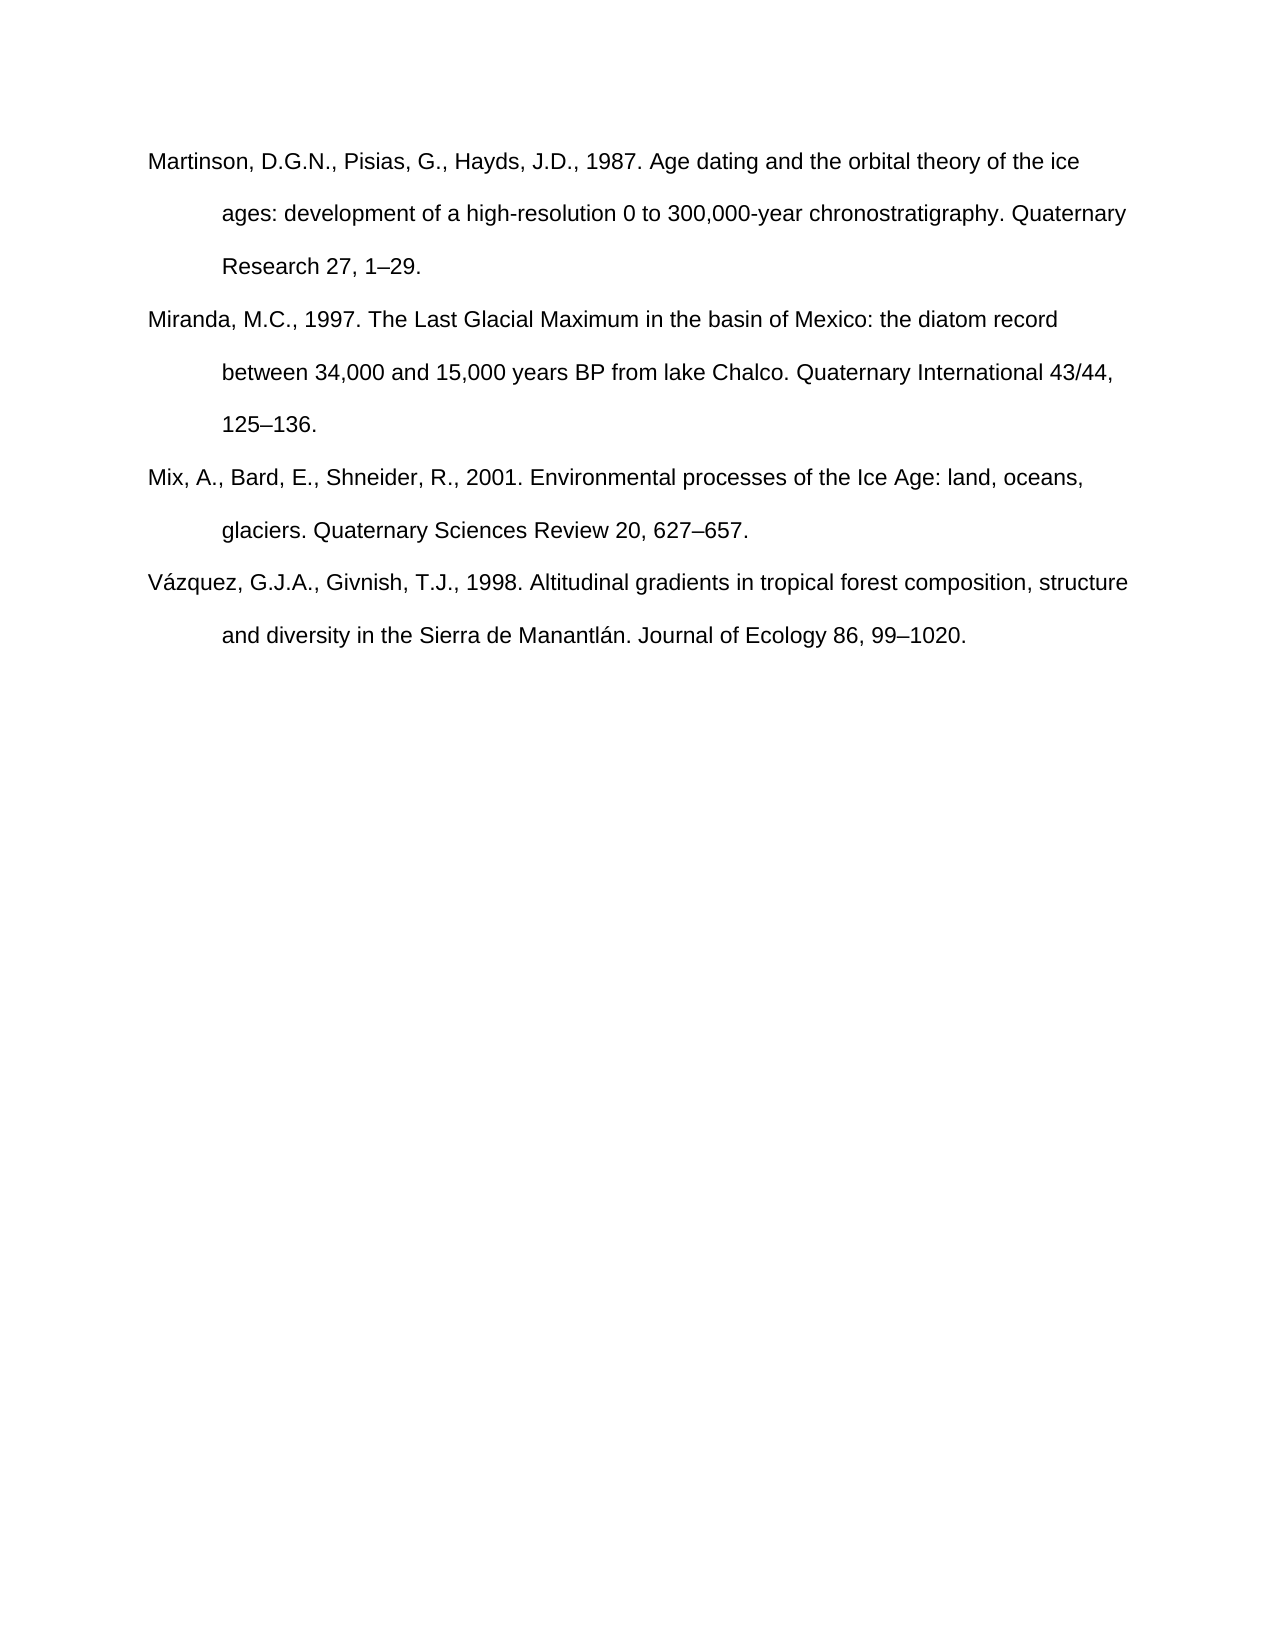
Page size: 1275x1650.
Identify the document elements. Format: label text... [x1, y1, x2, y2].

text Martinson, D.G.N., Pisias, G., Hayds, J.D., 1987. Age dating and the orbital theory of the ice ages: development of a high-resolution 0 to 300,000-year chronostratigraphy. Quaternary Research 27, 1–29. [148, 148, 1133, 279]
text Vázquez, G.J.A., Givnish, T.J., 1998. Altitudinal gradients in tropical forest composition, structure and diversity in the Sierra de Manantlán. Journal of Ecology 86, 99–1020. [148, 569, 1133, 648]
text Mix, A., Bard, E., Shneider, R., 2001. Environmental processes of the Ice Age: land, oceans, glaciers. Quaternary Sciences Review 20, 627–657. [148, 464, 1133, 543]
text Miranda, M.C., 1997. The Last Glacial Maximum in the basin of Mexico: the diatom record between 34,000 and 15,000 years BP from lake Chalco. Quaternary International 43/44, 125–136. [148, 306, 1133, 438]
